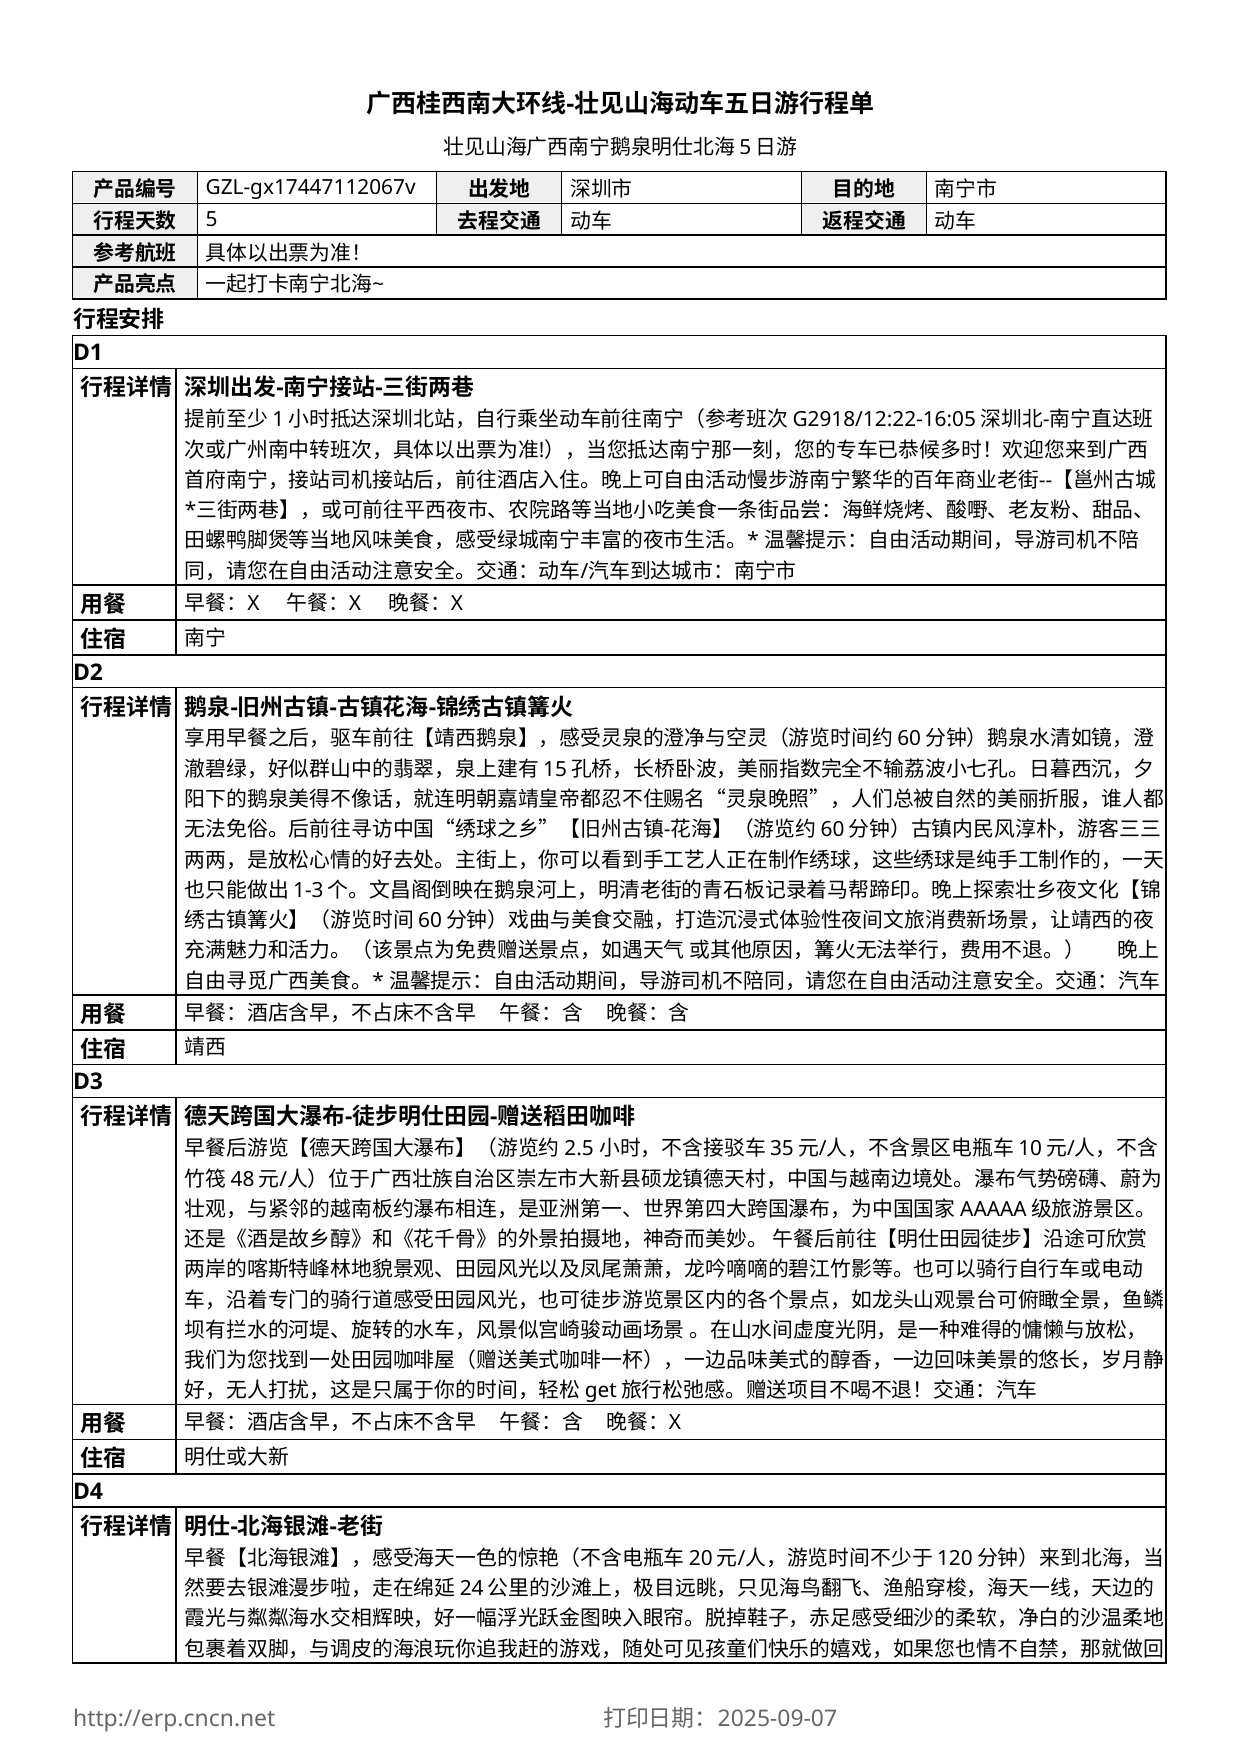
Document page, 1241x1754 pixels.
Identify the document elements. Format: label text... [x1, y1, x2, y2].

table_header D1 [73, 336, 1165, 368]
table_cell 早餐：X 午餐：X 晚餐：X [177, 586, 1165, 619]
table_cell 南宁 [177, 621, 1165, 654]
table_cell 住宿 [73, 621, 175, 654]
text 广西桂西南大环线-壮见山海动车五日游行程单 [73, 83, 1167, 119]
table_cell 去程交通 [437, 204, 561, 234]
table_header 出发地 [437, 172, 561, 202]
table_header 南宁市 [927, 172, 1165, 202]
text 壮见山海广西南宁鹅泉明仕北海5日游 [73, 130, 1167, 160]
table_cell 早餐：酒店含早，不占床不含早 午餐：含 晚餐：含 [177, 996, 1165, 1029]
table_cell 行程详情 [73, 1508, 175, 1662]
table_cell 行程天数 [73, 204, 197, 234]
table_cell 具体以出票为准！ [198, 236, 1165, 266]
table_header 深圳市 [562, 172, 801, 202]
table_cell 住宿 [73, 1031, 175, 1064]
table_cell 明仕或大新 [177, 1440, 1165, 1473]
table_cell 一起打卡南宁北海~ [198, 268, 1165, 298]
table_cell 5 [198, 204, 436, 234]
table_cell 明仕-北海银滩-老街 早餐【北海银滩】，感受海天一色的惊艳（不含电瓶车20元/人，游览时间不少于120分钟） [177, 1508, 1165, 1662]
table_cell 行程详情 [73, 1098, 175, 1404]
table_cell 行程详情 [73, 369, 175, 584]
table_cell 动车 [927, 204, 1165, 234]
table_cell 德天跨国大瀑布-徒步明仕田园-赠送稻田咖啡 早餐后游览【德天跨国大瀑布】（游览约 2.5 小时，不含接驳车35元/人，不含景区电瓶车10元/人，不含竹筏48元/人）位于广西壮族自治区崇左市大新县硕龙镇德天村，中国与越南边境处。瀑布气势磅礴、蔚为壮观，与紧邻的越南板约瀑布相连，是亚洲第一、世界第四大跨国瀑布，为中国国家 AAAAA级旅游景区。 还是《酒是故乡醇》和《花千骨》的外景拍摄地，神奇而美妙。 [177, 1098, 1165, 1404]
table_cell 深圳出发-南宁接站-三街两巷 提前至少1小时抵达深圳北站，自行乘坐动车前往南宁（参考班次G2918/12:22-16:05深圳北-南宁直达班次或广州南中转班次，具体以出票为准!），当您抵达南宁那一刻，您的专车已恭候多时！欢迎您来到广西首府南宁，接站司机接站后，前往酒店入住。晚上可自由活动慢步游南宁繁华的百年商业老街--【邕州古城*三街两巷】，或可前往平西夜市、农院路等当地小吃美食一条街品尝：海鲜烧烤、酸嘢、老友粉、甜品、田螺鸭脚煲等当地风味美食，感受绿城南宁丰富的夜市生活。 [177, 369, 1165, 584]
table_cell 用餐 [73, 586, 175, 619]
table_cell D3 [73, 1065, 1165, 1097]
table_cell 用餐 [73, 1405, 175, 1438]
table_cell 早餐：酒店含早，不占床不含早 午餐：含 晚餐：X [177, 1405, 1165, 1438]
table_cell 产品亮点 [73, 268, 197, 298]
table_cell D2 [73, 656, 1165, 687]
table_cell 返程交通 [802, 204, 926, 234]
table_cell 参考航班 [73, 236, 197, 266]
table_cell 鹅泉-旧州古镇-古镇花海-锦绣古镇篝火 享用早餐之后，驱车前往【靖西鹅泉】，感受灵泉的澄净与空灵（游览时间约60分钟）鹅泉水清如镜，澄澈碧绿，好似群山中的翡翠，泉上建有15孔桥，长桥卧波，美丽指数完全不输荔波小七孔。日暮西沉，夕阳下的鹅泉美得不像话，就连明朝嘉靖皇帝都忍不住赐名“灵泉晚照”，人们总被自然的美丽折服，谁人都无法免俗。 [177, 688, 1165, 994]
table_cell 用餐 [73, 996, 175, 1029]
text 行程安排 [73, 301, 1167, 334]
table_header 目的地 [802, 172, 926, 202]
table_cell D4 [73, 1475, 1165, 1506]
table_header GZL-gx17447112067v [198, 172, 436, 202]
table_cell 住宿 [73, 1440, 175, 1473]
table_header 产品编号 [73, 172, 197, 202]
table_cell 靖西 [177, 1031, 1165, 1064]
table_cell 行程详情 [73, 688, 175, 994]
table_cell 动车 [562, 204, 801, 234]
